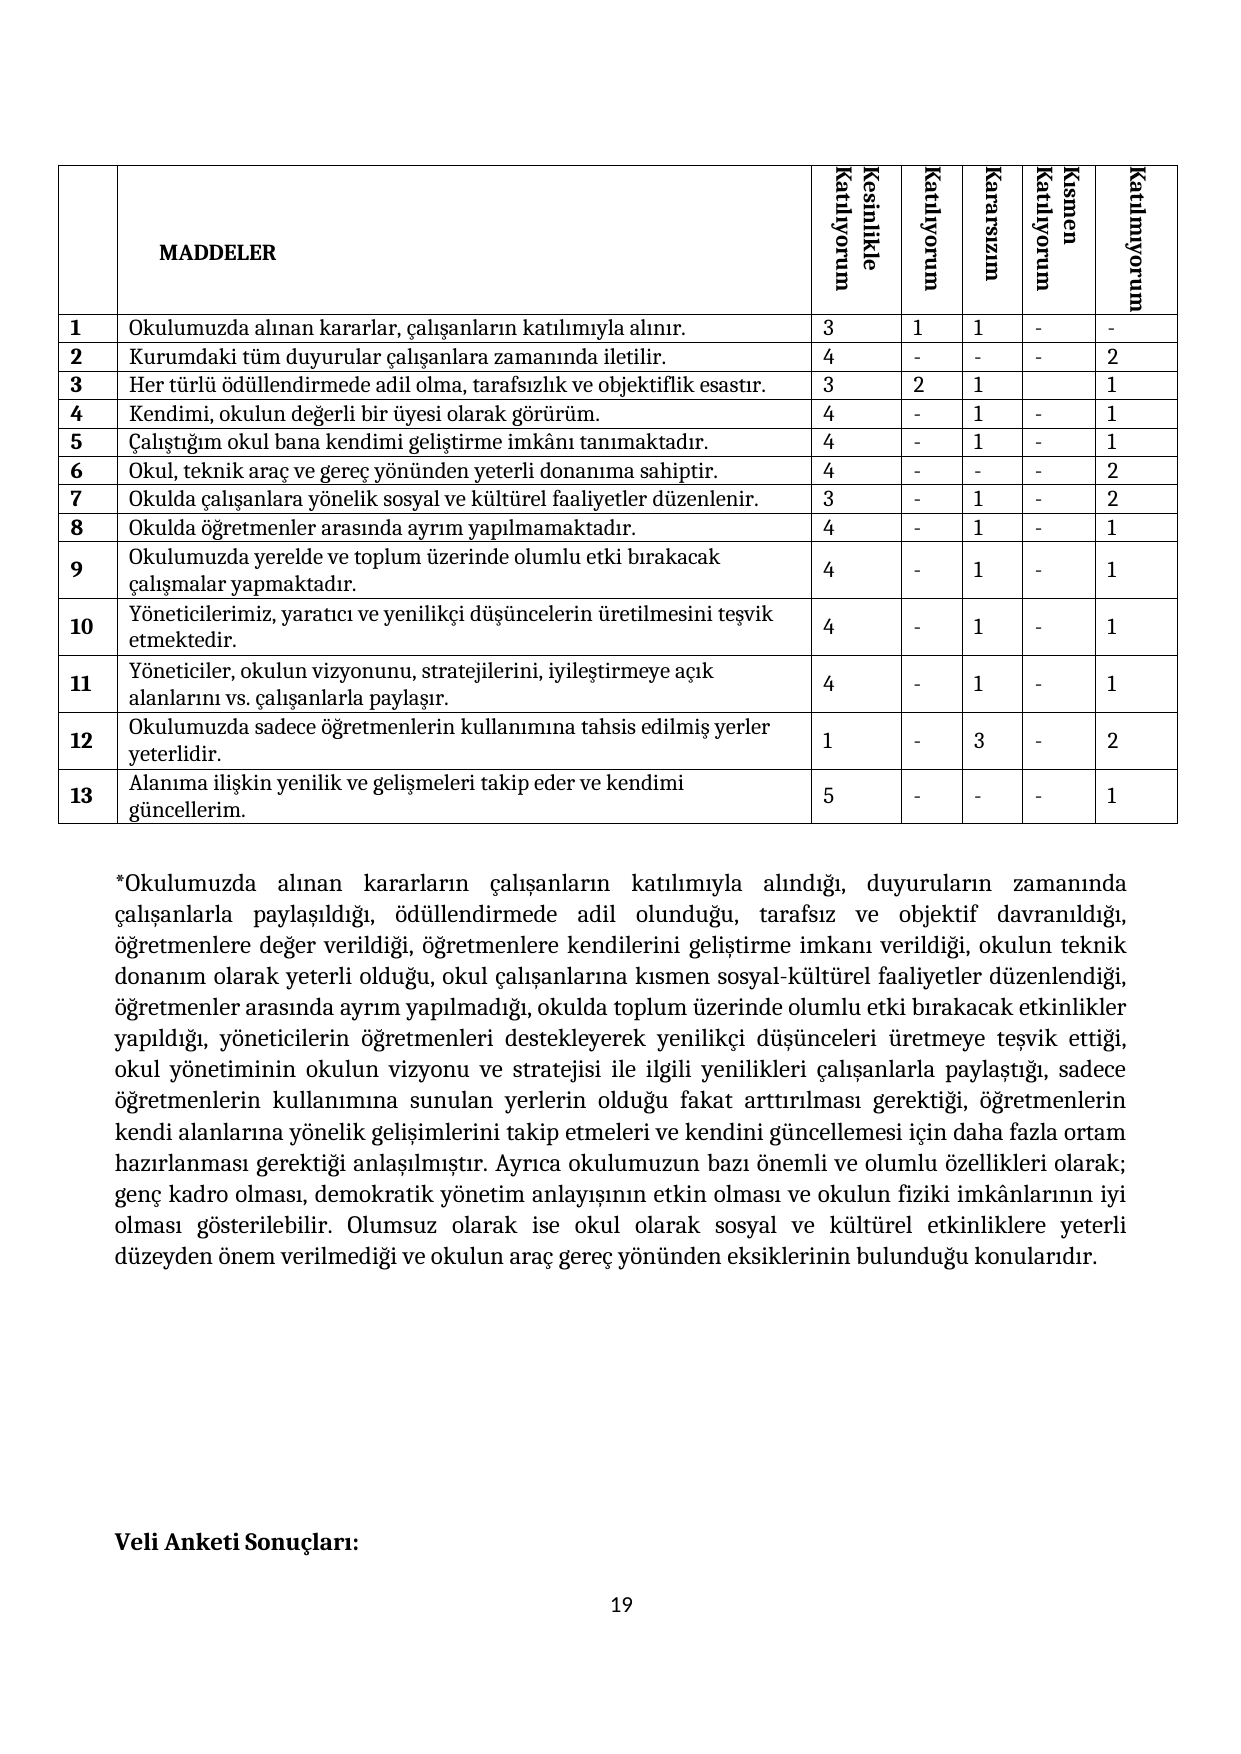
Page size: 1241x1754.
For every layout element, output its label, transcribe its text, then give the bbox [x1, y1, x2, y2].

table_cell 3 [963, 713, 1022, 768]
table_cell 1 [1096, 770, 1177, 823]
table_cell 1 [963, 542, 1022, 598]
table_cell 1 [963, 599, 1022, 655]
table_cell 3 [812, 372, 901, 399]
table_cell 1 [963, 429, 1022, 456]
table_header MADDELER [118, 166, 811, 314]
table_cell - [902, 542, 962, 598]
table_cell - [1023, 770, 1095, 823]
table_cell Yöneticiler, okulun vizyonunu, stratejilerini, iyileştirmeye açık alanlarını vs. çalışanlarla paylaşır. [118, 656, 811, 712]
table_cell Çalıştığım okul bana kendimi geliştirme imkânı tanımaktadır. [118, 429, 811, 456]
table_cell 4 [812, 343, 901, 371]
table_cell 4 [812, 457, 901, 484]
table_cell 1 [902, 315, 962, 342]
table_cell 1 [963, 656, 1022, 712]
table_cell - [963, 457, 1022, 484]
table_cell - [1023, 429, 1095, 456]
table_cell - [963, 770, 1022, 823]
table_cell - [1023, 400, 1095, 427]
table_cell Katılıyorum [902, 166, 962, 314]
table_cell Okulumuzda yerelde ve toplum üzerinde olumlu etki bırakacak çalışmalar yapmaktadır. [118, 542, 811, 598]
table_cell Kendimi, okulun değerli bir üyesi olarak görürüm. [118, 400, 811, 427]
table_cell Alanıma ilişkin yenilik ve gelişmeleri takip eder ve kendimi güncellerim. [118, 770, 811, 823]
table_cell 5 [812, 770, 901, 823]
table_cell - [902, 599, 962, 655]
table_cell Okulda öğretmenler arasında ayrım yapılmamaktadır. [118, 514, 811, 541]
table_cell - [902, 656, 962, 712]
table_cell 3 [59, 372, 117, 399]
table_cell 1 [963, 485, 1022, 513]
table_header Sıra No [59, 166, 117, 314]
table_cell [1023, 372, 1095, 399]
text Veli Anketi Sonuçları: [114, 1528, 1128, 1557]
table_cell Okulumuzda alınan kararlar, çalışanların katılımıyla alınır. [118, 315, 811, 342]
table_cell - [1023, 713, 1095, 768]
table_cell 11 [59, 656, 117, 712]
table_cell 1 [1096, 372, 1177, 399]
table_cell - [902, 770, 962, 823]
table_cell 9 [59, 542, 117, 598]
table_cell 1 [1096, 400, 1177, 427]
table_cell Yöneticilerimiz, yaratıcı ve yenilikçi düşüncelerin üretilmesini teşvik etmektedir. [118, 599, 811, 655]
table_cell - [1023, 343, 1095, 371]
table_cell 1 [1096, 599, 1177, 655]
table_cell 1 [963, 514, 1022, 541]
table_cell - [902, 343, 962, 371]
table_cell 4 [812, 429, 901, 456]
table_cell 1 [963, 315, 1022, 342]
table_cell 1 [1096, 542, 1177, 598]
table_cell Kısmen Katılıyorum [1023, 166, 1095, 314]
text *Okulumuzda alınan kararların çalışanların katılımıyla alındığı, duyuruların zamanında çalışanlarla paylaşıldığı, ödüllendirmede adil olunduğu, tarafsız ve objektif davranıldığı, öğretmenlere değer verildiği, öğretmenlere kendilerini geliştirme imkanı verildiği, okulun teknik donanım olarak yeterli olduğu, okul çalışanlarına kısmen sosyal-kültürel faaliyetler düzenlendiği, öğretmenler arasında ayrım yapılmadığı, okulda toplum üzerinde olumlu etki bırakacak etkinlikler yapıldığı, yöneticilerin öğretmenleri destekleyerek yenilikçi düşünceleri üretmeye teşvik ettiği, okul yönetiminin okulun vizyonu ve stratejisi ile ilgili yenilikleri çalışanlarla paylaştığı, sadece öğretmenlerin kullanımına sunulan yerlerin olduğu fakat arttırılması gerektiği, öğretmenlerin kendi alanlarına yönelik gelişimlerini takip etmeleri ve kendini güncellemesi için daha fazla ortam hazırlanması gerektiği anlaşılmıştır. Ayrıca okulumuzun bazı önemli ve olumlu özellikleri olarak; genç kadro olması, demokratik yönetim anlayışının etkin olması ve okulun fiziki imkânlarının iyi olması gösterilebilir. Olumsuz olarak ise okul olarak sosyal ve kültürel etkinliklere yeterli düzeyden önem verilmediği ve okulun araç gereç yönünden eksiklerinin bulunduğu konularıdır. [114, 869, 1128, 1270]
table_cell 1 [1096, 429, 1177, 456]
table_cell 2 [1096, 457, 1177, 484]
table_cell 3 [812, 485, 901, 513]
table_cell - [902, 713, 962, 768]
table_cell 1 [59, 315, 117, 342]
table_cell - [1023, 514, 1095, 541]
table_cell Kurumdaki tüm duyurular çalışanlara zamanında iletilir. [118, 343, 811, 371]
table_cell - [902, 514, 962, 541]
table_cell 5 [59, 429, 117, 456]
table_cell - [1023, 656, 1095, 712]
table_cell - [902, 400, 962, 427]
table_cell - [1023, 542, 1095, 598]
table_cell - [963, 343, 1022, 371]
table_cell - [1023, 457, 1095, 484]
table_cell - [1023, 315, 1095, 342]
table_cell 2 [902, 372, 962, 399]
table_cell 2 [1096, 485, 1177, 513]
table_cell Okulda çalışanlara yönelik sosyal ve kültürel faaliyetler düzenlenir. [118, 485, 811, 513]
table_cell 3 [812, 315, 901, 342]
table_cell Kararsızım [963, 166, 1022, 314]
table_cell 4 [812, 400, 901, 427]
table_cell 12 [59, 713, 117, 768]
table_cell 2 [59, 343, 117, 371]
table_cell 1 [963, 400, 1022, 427]
table_cell 10 [59, 599, 117, 655]
table_cell - [1023, 599, 1095, 655]
table_cell - [902, 485, 962, 513]
table_cell 1 [963, 372, 1022, 399]
table_cell 1 [812, 713, 901, 768]
table_cell - [1023, 485, 1095, 513]
table_cell Her türlü ödüllendirmede adil olma, tarafsızlık ve objektiflik esastır. [118, 372, 811, 399]
table_cell 4 [59, 400, 117, 427]
table_cell 7 [59, 485, 117, 513]
table_cell 13 [59, 770, 117, 823]
table_cell 4 [812, 599, 901, 655]
table_cell 8 [59, 514, 117, 541]
table_cell 4 [812, 656, 901, 712]
table_cell 4 [812, 514, 901, 541]
table_cell 1 [1096, 514, 1177, 541]
table_cell Okul, teknik araç ve gereç yönünden yeterli donanıma sahiptir. [118, 457, 811, 484]
table_cell Kesinlikle Katılıyorum [812, 166, 901, 314]
table_cell 2 [1096, 343, 1177, 371]
table_cell - [902, 429, 962, 456]
table_cell 6 [59, 457, 117, 484]
table_cell 2 [1096, 713, 1177, 768]
table_cell 4 [812, 542, 901, 598]
table_cell - [902, 457, 962, 484]
table_cell 1 [1096, 656, 1177, 712]
table_cell Katılmıyorum [1096, 166, 1177, 314]
table_cell Okulumuzda sadece öğretmenlerin kullanımına tahsis edilmiş yerler yeterlidir. [118, 713, 811, 768]
table_cell - [1096, 315, 1177, 342]
